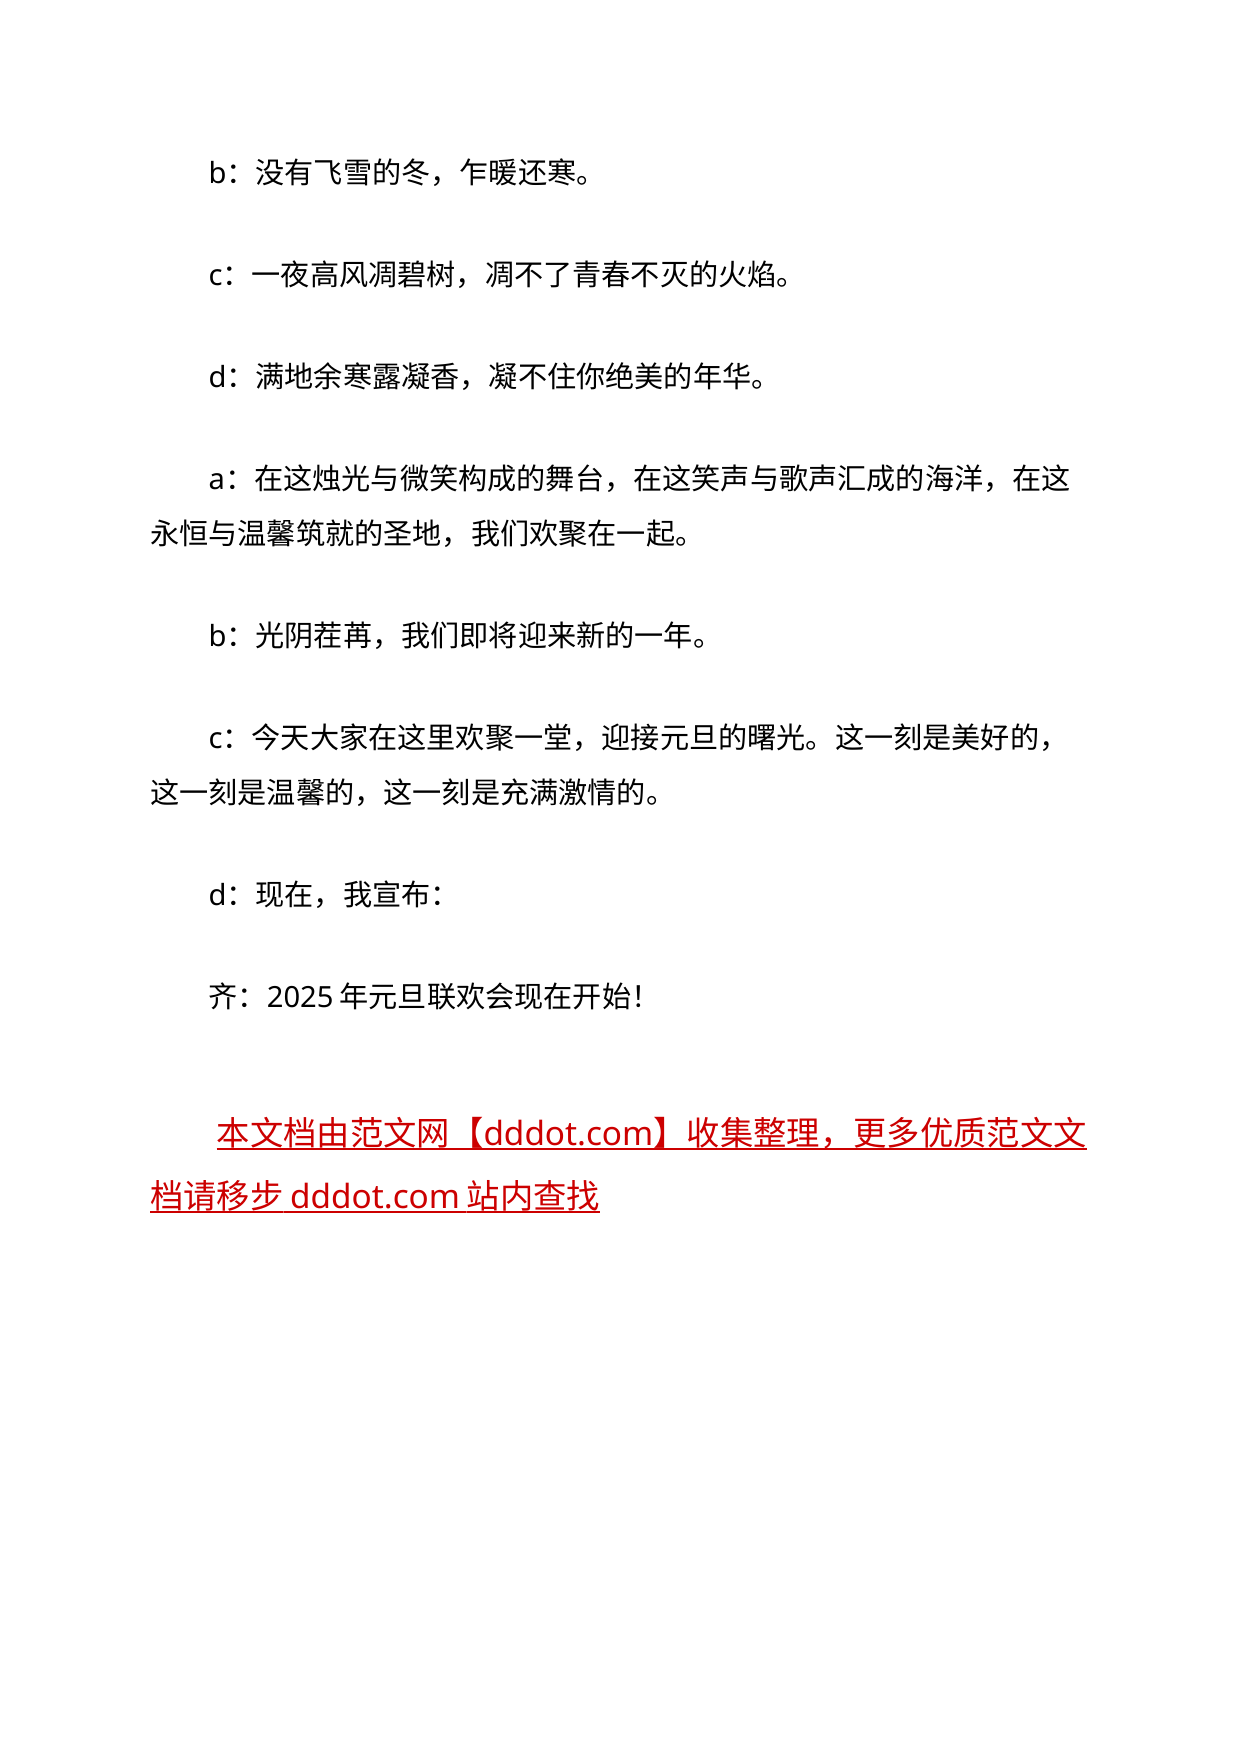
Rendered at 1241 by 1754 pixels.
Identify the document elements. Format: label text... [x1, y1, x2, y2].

text c：今天大家在这里欢聚一堂，迎接元旦的曙光。这一刻是美好的，这一刻是温馨的，这一刻是充满激情的。 [150, 715, 1090, 812]
text 本文档由范文网【dddot.com】收集整理，更多优质范文文档请移步dddot.com站内查找 [150, 1107, 1090, 1218]
text b：没有飞雪的冬，乍暖还寒。 [150, 150, 1090, 192]
text 齐：2025年元旦联欢会现在开始！ [150, 973, 1090, 1016]
text a：在这烛光与微笑构成的舞台，在这笑声与歌声汇成的海洋，在这永恒与温馨筑就的圣地，我们欢聚在一起。 [150, 456, 1090, 553]
text c：一夜高风凋碧树，凋不了青春不灭的火焰。 [150, 252, 1090, 294]
text d：现在，我宣布： [150, 871, 1090, 914]
text b：光阴茬苒，我们即将迎来新的一年。 [150, 613, 1090, 655]
text d：满地余寒露凝香，凝不住你绝美的年华。 [150, 354, 1090, 396]
